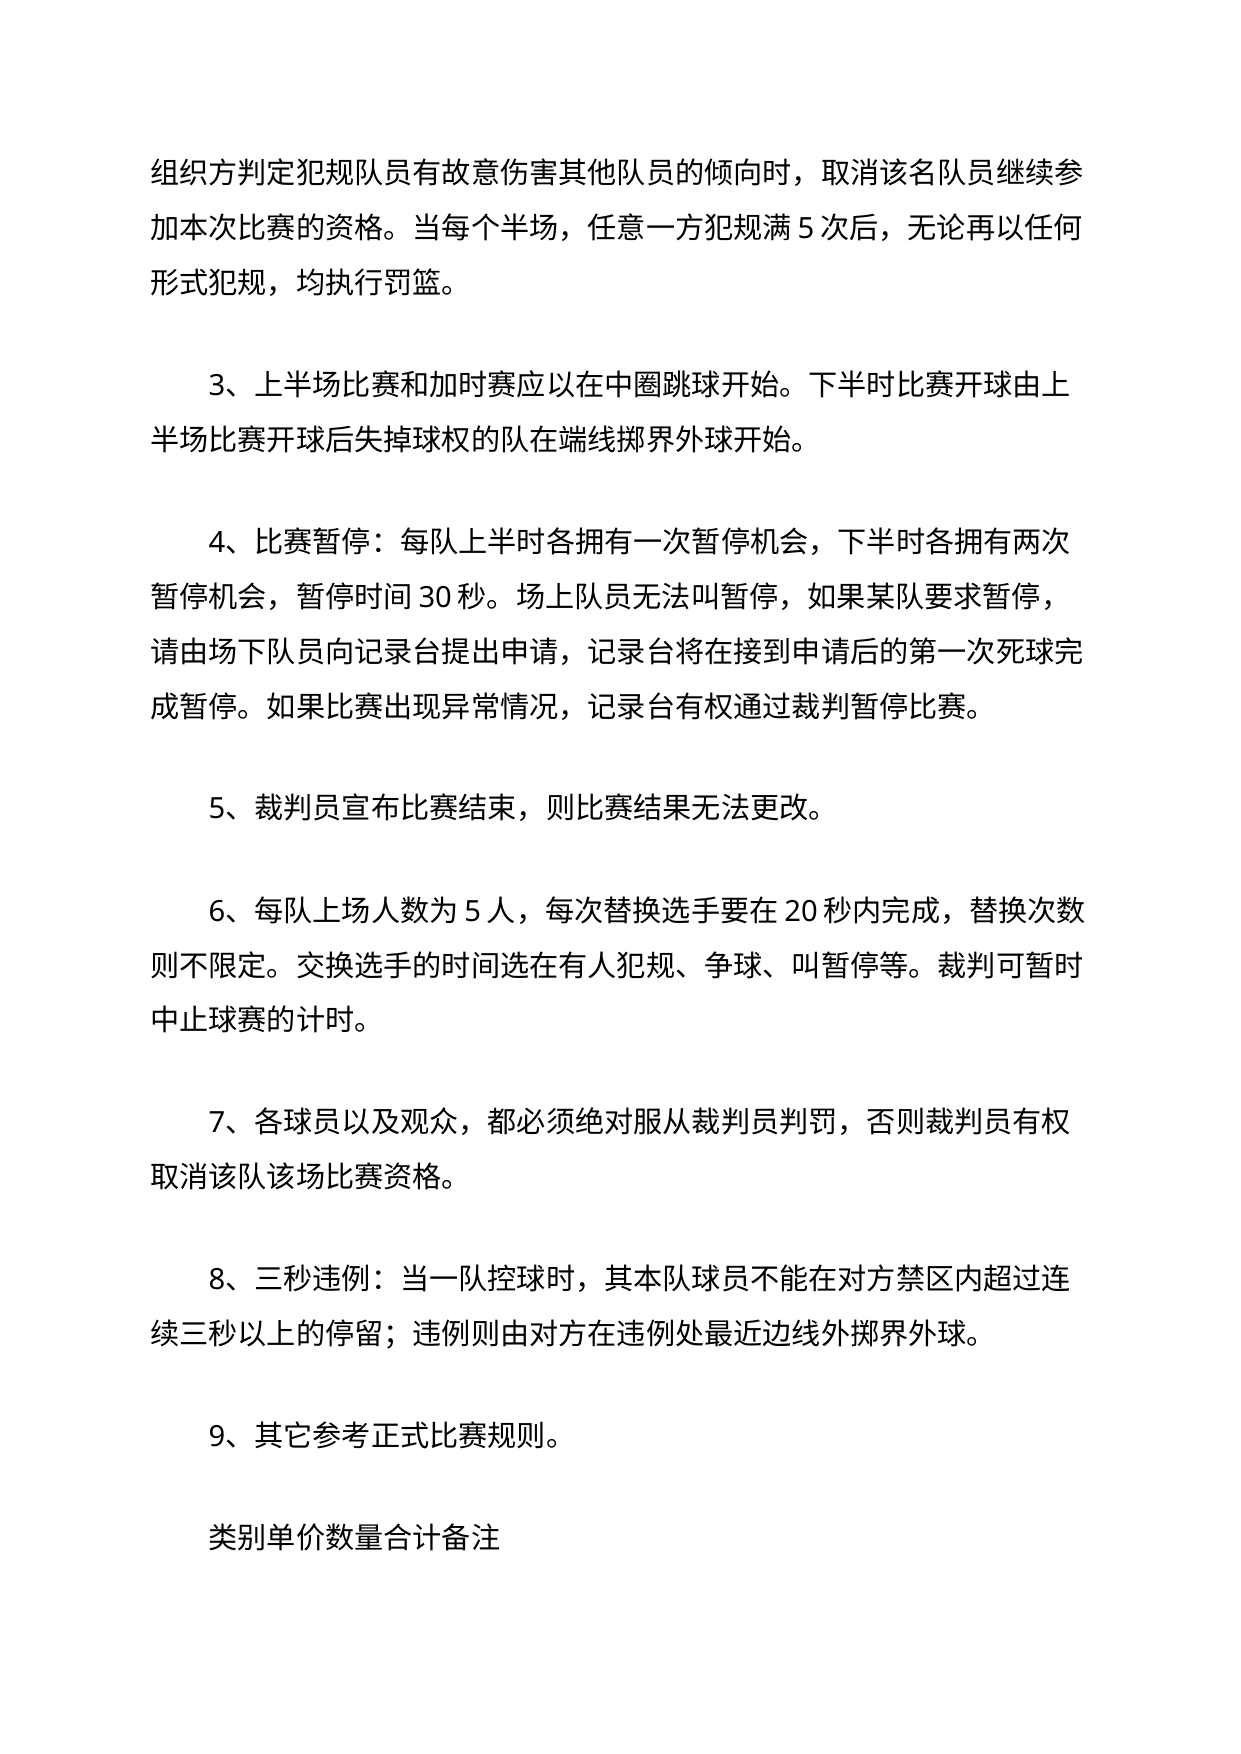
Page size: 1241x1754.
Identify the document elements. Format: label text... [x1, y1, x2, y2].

text 类别单价数量合计备注 [150, 1514, 1090, 1557]
text 3、上半场比赛和加时赛应以在中圈跳球开始。下半时比赛开球由上半场比赛开球后失掉球权的队在端线掷界外球开始。 [150, 362, 1090, 459]
text 4、比赛暂停：每队上半时各拥有一次暂停机会，下半时各拥有两次暂停机会，暂停时间30秒。场上队员无法叫暂停，如果某队要求暂停，请由场下队员向记录台提出申请，记录台将在接到申请后的第一次死球完成暂停。如果比赛出现异常情况，记录台有权通过裁判暂停比赛。 [150, 518, 1090, 726]
text 7、各球员以及观众，都必须绝对服从裁判员判罚，否则裁判员有权取消该队该场比赛资格。 [150, 1099, 1090, 1196]
text 8、三秒违例：当一队控球时，其本队球员不能在对方禁区内超过连续三秒以上的停留；违例则由对方在违例处最近边线外掷界外球。 [150, 1256, 1090, 1353]
text 9、其它参考正式比赛规则。 [150, 1412, 1090, 1455]
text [150, 150, 1090, 302]
text 6、每队上场人数为5人，每次替换选手要在20秒内完成，替换次数则不限定。交换选手的时间选在有人犯规、争球、叫暂停等。裁判可暂时中止球赛的计时。 [150, 887, 1090, 1039]
text 5、裁判员宣布比赛结束，则比赛结果无法更改。 [150, 785, 1090, 827]
